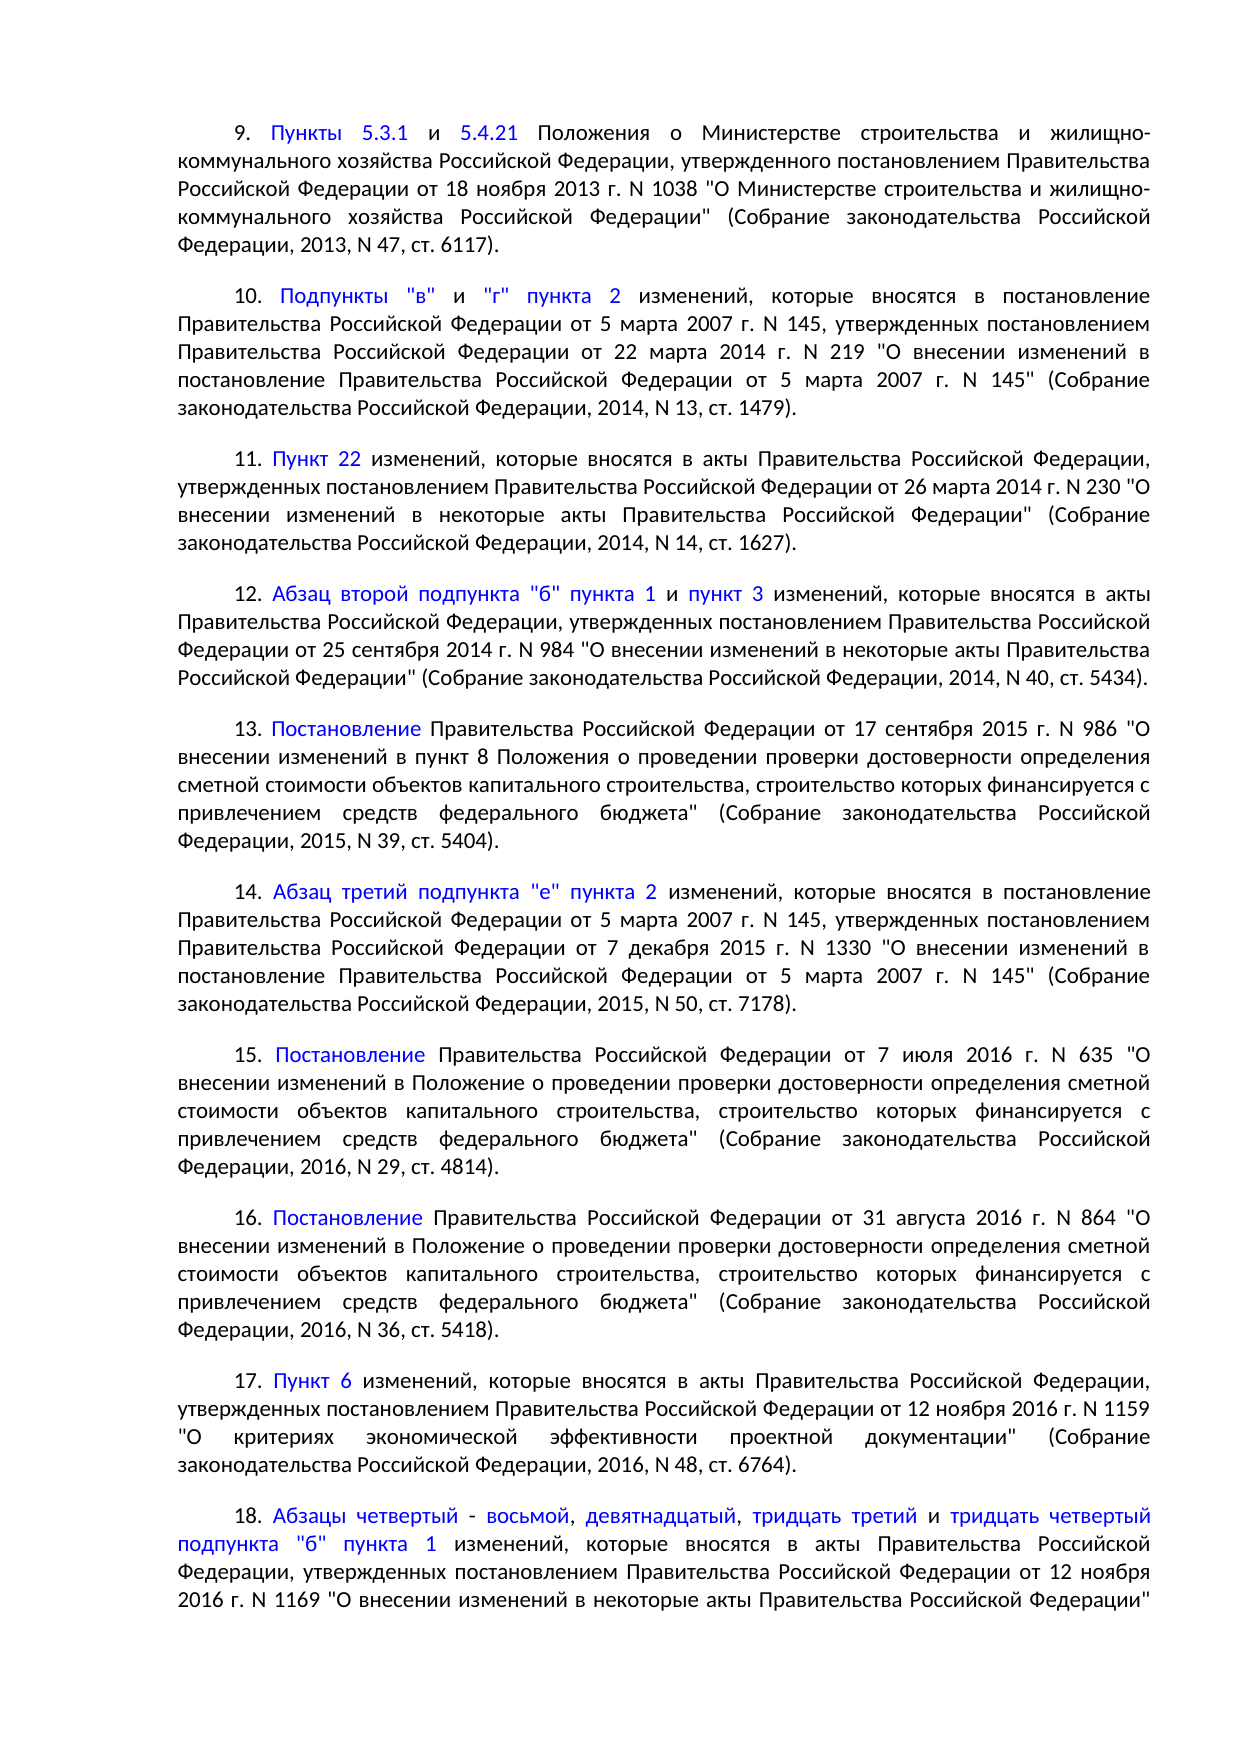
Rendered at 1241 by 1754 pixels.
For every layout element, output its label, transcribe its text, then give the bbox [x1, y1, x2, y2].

text 10. Подпункты "в" и "г" пункта 2 изменений, которые вносятся в постановление Правительства Российской Федерации от 5 марта 2007 г. N 145, утвержденных постановлением Правительства Российской Федерации от 22 марта 2014 г. N 219 "О внесении изменений в постановление Правительства Российской Федерации от 5 марта 2007 г. N 145" (Собрание законодательства Российской Федерации, 2014, N 13, ст. 1479). [177, 281, 1152, 421]
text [177, 1501, 1152, 1613]
text 11. Пункт 22 изменений, которые вносятся в акты Правительства Российской Федерации, утвержденных постановлением Правительства Российской Федерации от 26 марта 2014 г. N 230 "О внесении изменений в некоторые акты Правительства Российской Федерации" (Собрание законодательства Российской Федерации, 2014, N 14, ст. 1627). [177, 444, 1152, 556]
text 17. Пункт 6 изменений, которые вносятся в акты Правительства Российской Федерации, утвержденных постановлением Правительства Российской Федерации от 12 ноября 2016 г. N 1159 "О критериях экономической эффективности проектной документации" (Собрание законодательства Российской Федерации, 2016, N 48, ст. 6764). [177, 1366, 1152, 1478]
text 9. Пункты 5.3.1 и 5.4.21 Положения о Министерстве строительства и жилищно-коммунального хозяйства Российской Федерации, утвержденного постановлением Правительства Российской Федерации от 18 ноября 2013 г. N 1038 "О Министерстве строительства и жилищно-коммунального хозяйства Российской Федерации" (Собрание законодательства Российской Федерации, 2013, N 47, ст. 6117). [177, 118, 1152, 258]
text 14. Абзац третий подпункта "е" пункта 2 изменений, которые вносятся в постановление Правительства Российской Федерации от 5 марта 2007 г. N 145, утвержденных постановлением Правительства Российской Федерации от 7 декабря 2015 г. N 1330 "О внесении изменений в постановление Правительства Российской Федерации от 5 марта 2007 г. N 145" (Собрание законодательства Российской Федерации, 2015, N 50, ст. 7178). [177, 877, 1152, 1017]
text 12. Абзац второй подпункта "б" пункта 1 и пункт 3 изменений, которые вносятся в акты Правительства Российской Федерации, утвержденных постановлением Правительства Российской Федерации от 25 сентября 2014 г. N 984 "О внесении изменений в некоторые акты Правительства Российской Федерации" (Собрание законодательства Российской Федерации, 2014, N 40, ст. 5434). [177, 579, 1152, 691]
text 15. Постановление Правительства Российской Федерации от 7 июля 2016 г. N 635 "О внесении изменений в Положение о проведении проверки достоверности определения сметной стоимости объектов капитального строительства, строительство которых финансируется с привлечением средств федерального бюджета" (Собрание законодательства Российской Федерации, 2016, N 29, ст. 4814). [177, 1040, 1152, 1180]
text 13. Постановление Правительства Российской Федерации от 17 сентября 2015 г. N 986 "О внесении изменений в пункт 8 Положения о проведении проверки достоверности определения сметной стоимости объектов капитального строительства, строительство которых финансируется с привлечением средств федерального бюджета" (Собрание законодательства Российской Федерации, 2015, N 39, ст. 5404). [177, 714, 1152, 854]
text 16. Постановление Правительства Российской Федерации от 31 августа 2016 г. N 864 "О внесении изменений в Положение о проведении проверки достоверности определения сметной стоимости объектов капитального строительства, строительство которых финансируется с привлечением средств федерального бюджета" (Собрание законодательства Российской Федерации, 2016, N 36, ст. 5418). [177, 1203, 1152, 1343]
